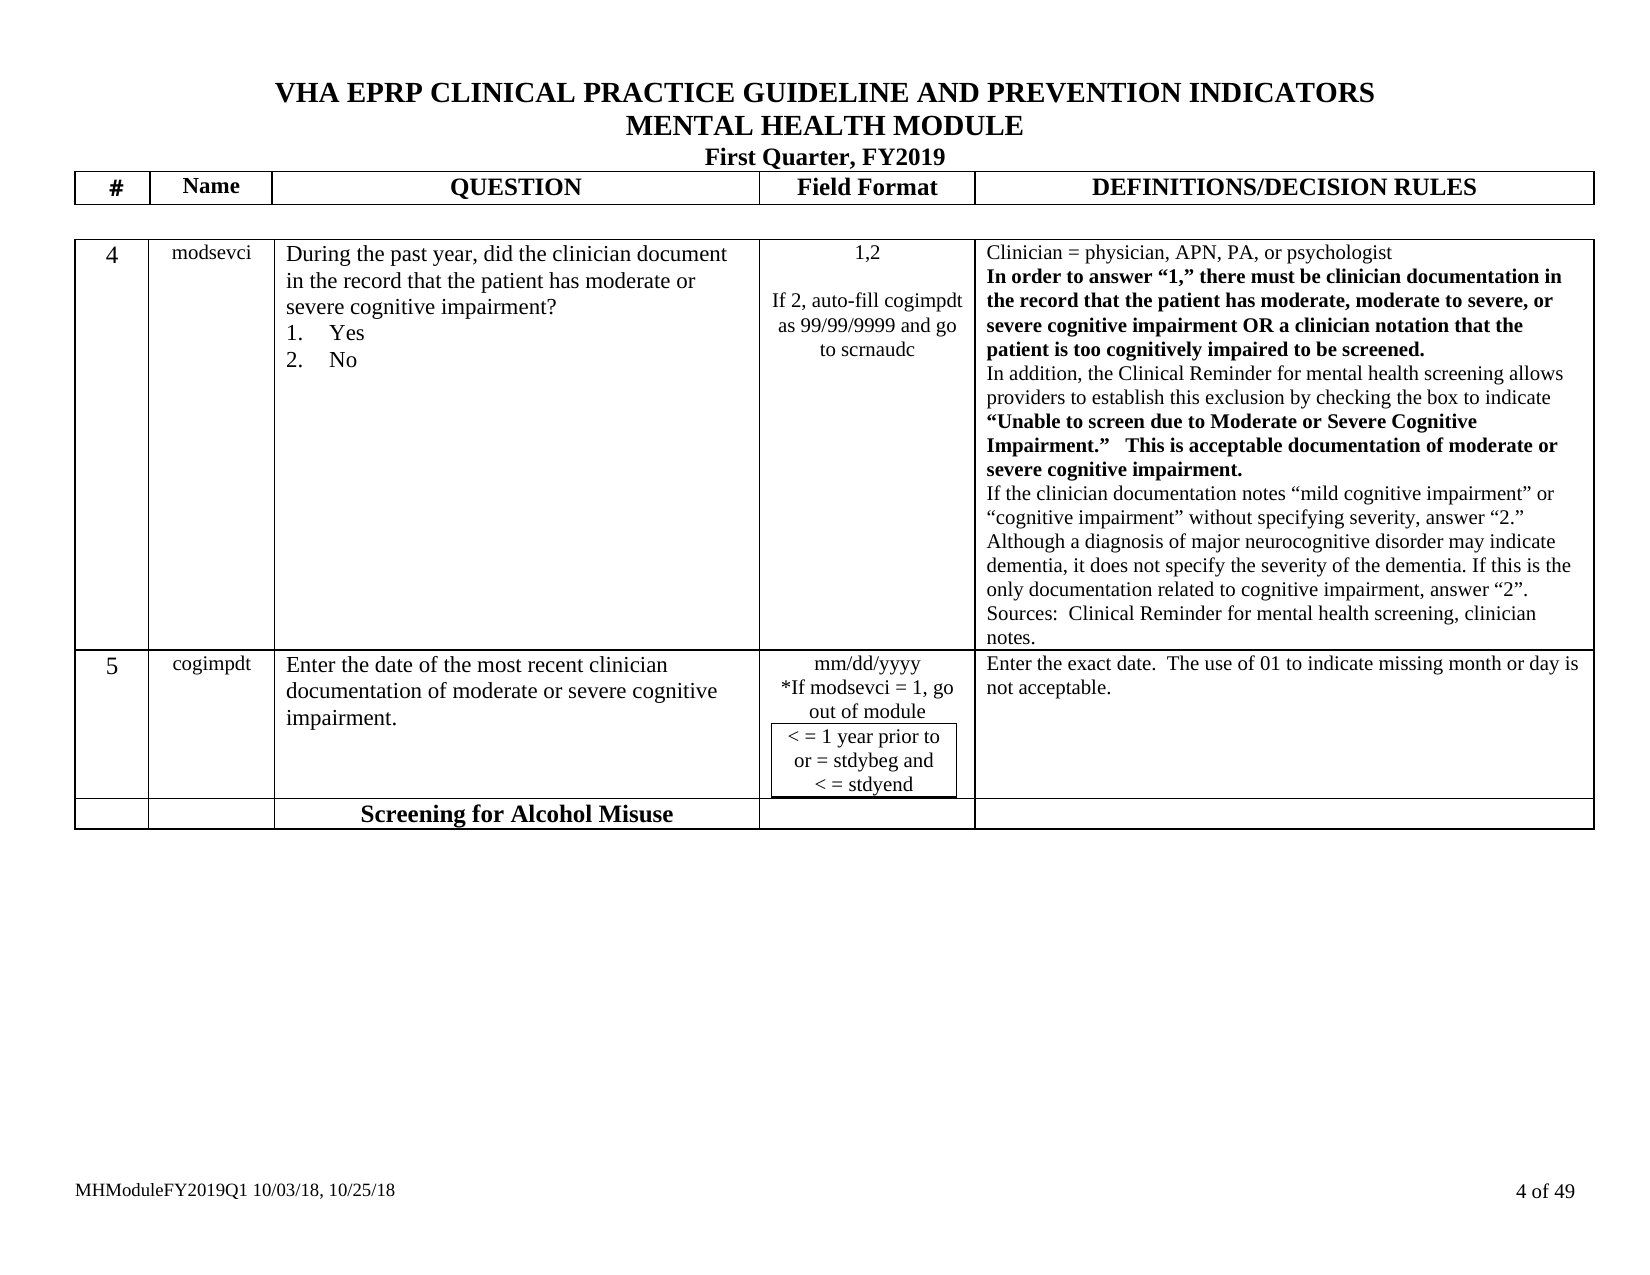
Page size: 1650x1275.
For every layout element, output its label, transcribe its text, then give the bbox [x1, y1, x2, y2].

table_cell Screening for Alcohol Misuse [275, 799, 759, 828]
table_cell Clinician = physician, APN, PA, or psychologist In order to answer “1,” there must be clinician documentation in the record that the patient has moderate, moderate to severe, or severe cognitive impairment OR a clinician notation that the patient is too cognitively impaired to be screened. In addition, the Clinical Reminder for mental health screening allows providers to establish this exclusion by checking the box to indicate “Unable to screen due to Moderate or Severe Cognitive Impairment.” This is acceptable documentation of moderate or severe cognitive impairment. If the clinician documentation notes “mild cognitive impairment” or “cognitive impairment” without specifying severity, answer “2.” Although a diagnosis of major neurocognitive disorder may indicate dementia, it does not specify the severity of the dementia. If this is the only documentation related to cognitive impairment, answer “2”. Sources: Clinical Reminder for mental health screening, clinician notes. [976, 240, 1593, 649]
table_cell 4 [76, 240, 148, 649]
table_cell cogimpdt [149, 651, 274, 797]
table_cell [76, 799, 148, 828]
table_cell 5 [76, 651, 148, 797]
table_cell Enter the date of the most recent clinician documentation of moderate or severe cognitive impairment. [275, 651, 759, 797]
table_cell During the past year, did the clinician document in the record that the patient has moderate or severe cognitive impairment? Yes No [275, 240, 759, 649]
table_cell [760, 799, 974, 828]
table_cell 1,2 If 2, auto-fill cogimpdt as 99/99/9999 and go to scrnaudc [760, 240, 974, 649]
table_cell [149, 799, 274, 828]
table_cell mm/dd/yyyy *If modsevci = 1, go out of module [760, 651, 974, 797]
table_cell modsevci [149, 240, 274, 649]
table_cell Enter the exact date. The use of 01 to indicate missing month or day is not acceptable. [976, 651, 1593, 797]
table_cell [976, 799, 1593, 828]
